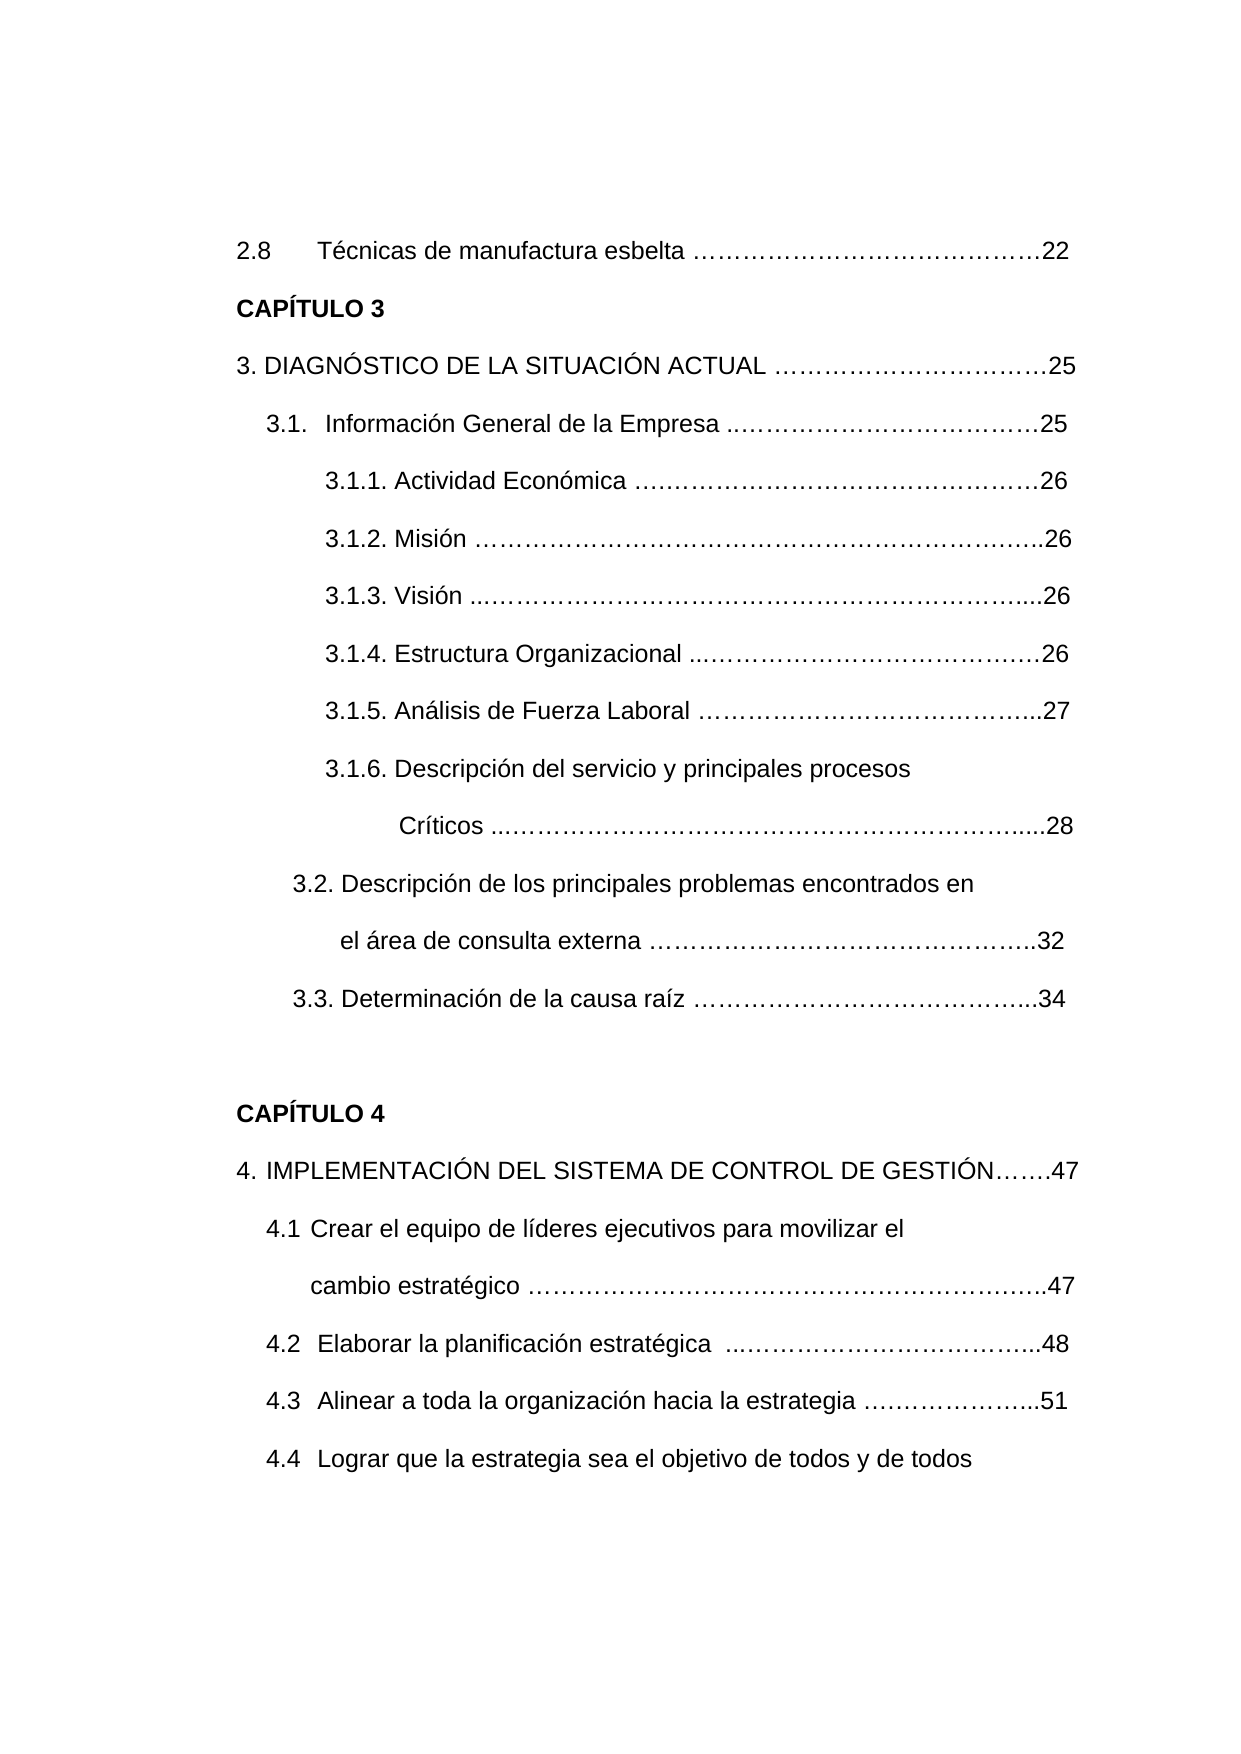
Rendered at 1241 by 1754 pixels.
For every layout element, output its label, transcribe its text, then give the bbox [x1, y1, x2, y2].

text Críticos ...…………………………………………………….....28 [399, 811, 1078, 840]
text 3.1. Información General de la Empresa ..………………………………25 [266, 409, 1093, 437]
list Crear el equipo de líderes ejecutivos para movilizar el [266, 1214, 1069, 1242]
text CAPÍTULO 4 [236, 1099, 1069, 1127]
text el área de consulta externa ………………………………………..32 [340, 926, 1093, 955]
text 3.3. Determinación de la causa raíz …………………………………...34 [292, 984, 1093, 1012]
text 3.1.5. Análisis de Fuerza Laboral …………………………………...27 [325, 696, 1093, 725]
list Técnicas de manufactura esbelta ……………………………………22 [236, 236, 1093, 265]
list Alinear a toda la organización hacia la estrategia ….……………...51 [266, 1386, 1093, 1415]
text 3.1.6. Descripción del servicio y principales procesos [215, 754, 1069, 782]
text 3. DIAGNÓSTICO DE LA SITUACIÓN ACTUAL ……………………………25 [236, 351, 1093, 380]
text 3.1.1. Actividad Económica ….………………………………………26 [325, 466, 1093, 495]
list Elaborar la planificación estratégica ...……………………………...48 [266, 1329, 1093, 1357]
text 3.2. Descripción de los principales problemas encontrados en [292, 869, 1069, 897]
text 3.1.4. Estructura Organizacional ...……………………………….…26 [325, 639, 1093, 667]
list IMPLEMENTACIÓN DEL SISTEMA DE CONTROL DE GESTIÓN…….47 [236, 1156, 1093, 1185]
text cambio estratégico ………………………………………………….…..47 [310, 1271, 1093, 1300]
text CAPÍTULO 3 [236, 294, 1069, 322]
text 3.1.2. Misión ……………………………………………………….…..26 [325, 524, 1093, 552]
text 3.1.3. Visión ...………………………………………………………....26 [325, 581, 1078, 610]
list Lograr que la estrategia sea el objetivo de todos y de todos [266, 1444, 1069, 1472]
